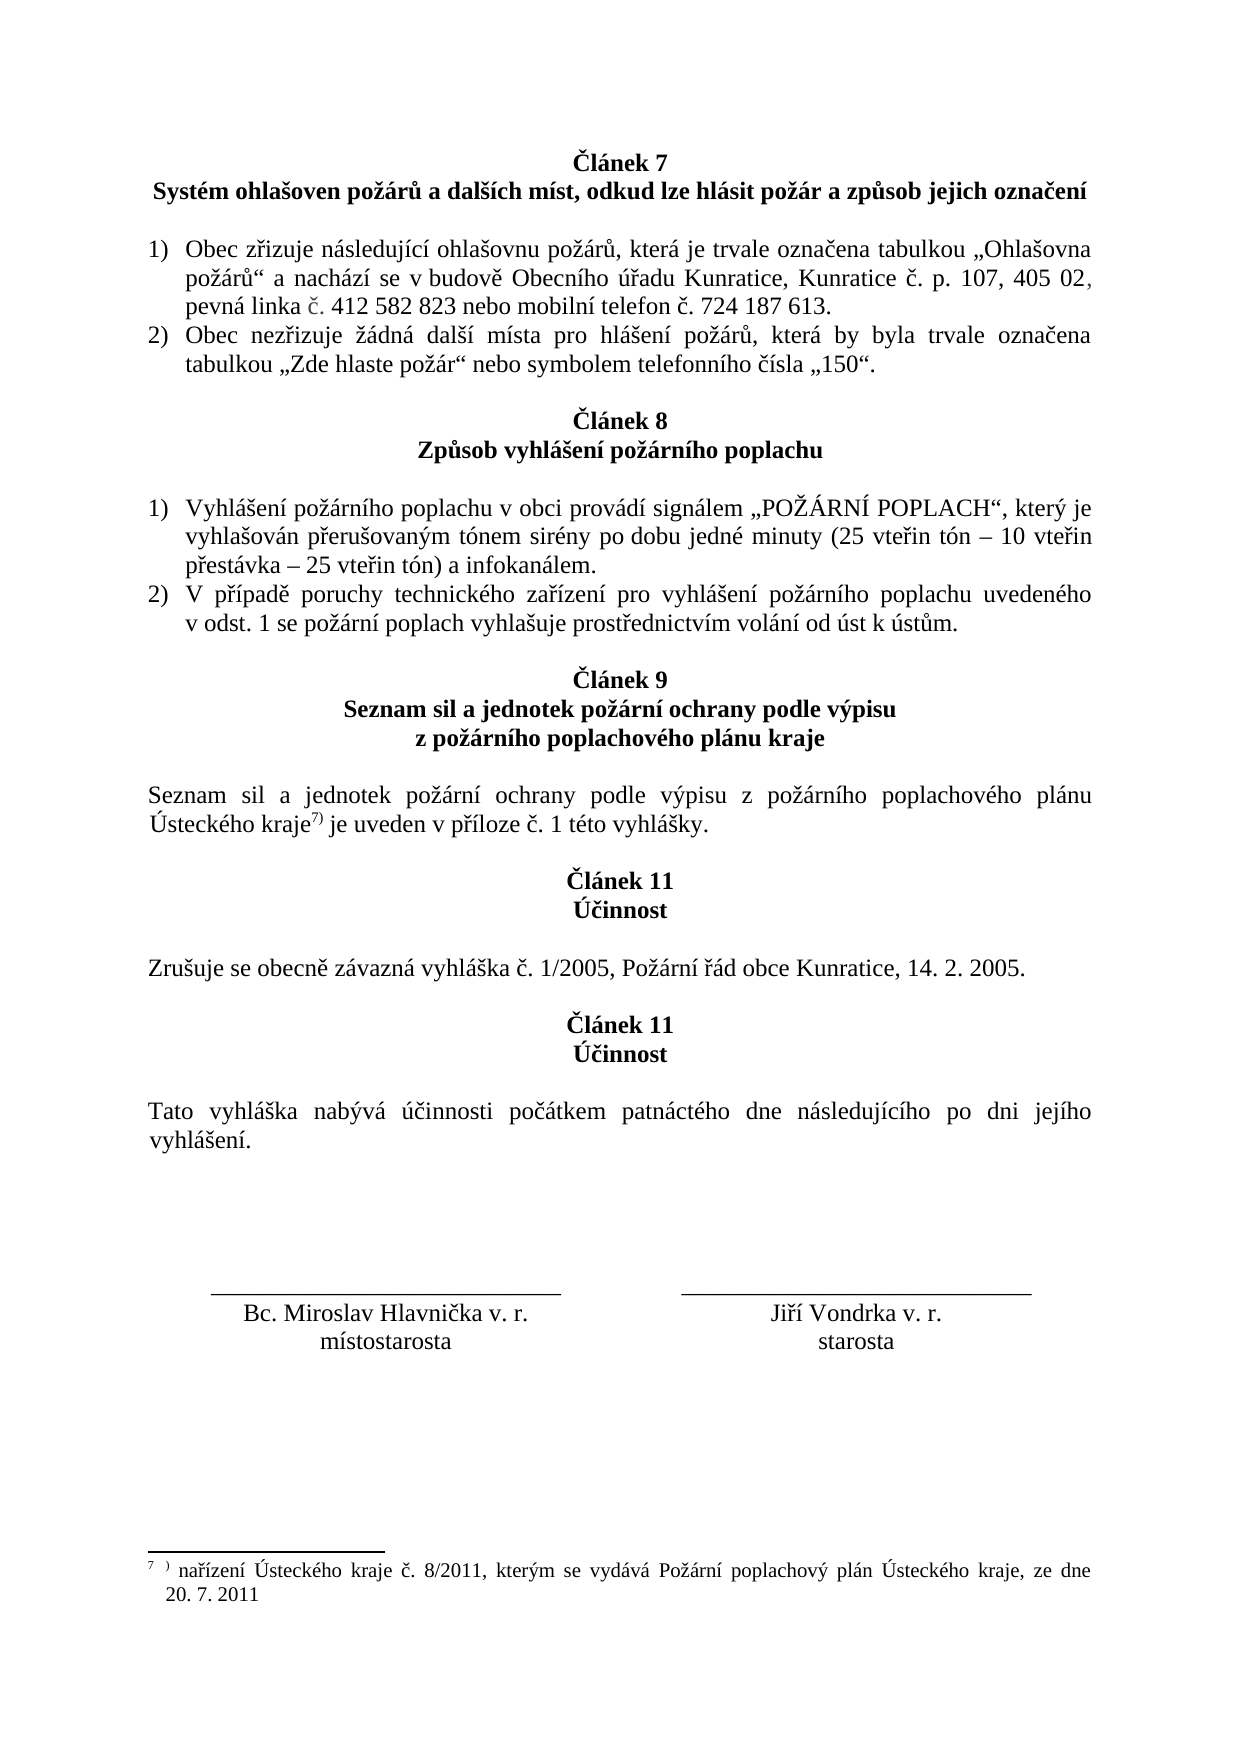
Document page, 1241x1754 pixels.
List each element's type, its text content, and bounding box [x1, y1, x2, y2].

table_cell Jiří Vondrka v. r. starosta [622, 1298, 1091, 1355]
list Vyhlášení požárního poplachu v obci provádí signálem „POŽÁRNÍ POPLACH“, který je vyhlašován přerušovaným tónem sirény po dobu jedné minuty (25 vteřin tón – 10 vteřin přestávka – 25 vteřin tón) a infokanálem. [148, 493, 1092, 579]
text Seznam sil a jednotek požární ochrany podle výpisu z požárního poplachového plánu Ústeckého kraje) je uveden v příloze č. 1 této vyhlášky. [148, 780, 1092, 838]
table_cell Bc. Miroslav Hlavnička v. r. místostarosta [150, 1298, 622, 1355]
text Článek 8 [148, 406, 1092, 435]
text Způsob vyhlášení požárního poplachu [148, 435, 1092, 464]
text Článek 11 [148, 1010, 1092, 1039]
text Účinnost [148, 895, 1092, 924]
list V případě poruchy technického zařízení pro vyhlášení požárního poplachu uvedeného v odst. 1 se požární poplach vyhlašuje prostřednictvím volání od úst k ústům. [148, 579, 1092, 636]
text Systém ohlašoven požárů a dalších míst, odkud lze hlásit požár a způsob jejich označení [148, 176, 1092, 205]
list Obec zřizuje následující ohlašovnu požárů, která je trvale označena tabulkou „Ohlašovna požárů“ a nachází se v budově Obecního úřadu Kunratice, Kunratice č. p. 107, 405 02, pevná linka č. 412 582 823 nebo mobilní telefon č. 724 187 613. [148, 234, 1092, 320]
text Tato vyhláška nabývá účinnosti počátkem patnáctého dne následujícího po dni jejího vyhlášení. [148, 1096, 1092, 1154]
text Zrušuje se obecně závazná vyhláška č. 1/2005, Požární řád obce Kunratice, 14. 2. 2005. [148, 953, 1092, 981]
text Článek 9 [148, 665, 1092, 694]
list Obec nezřizuje žádná další místa pro hlášení požárů, která by byla trvale označena tabulkou „Zde hlaste požár“ nebo symbolem telefonního čísla „150“. [148, 320, 1092, 378]
text z požárního poplachového plánu kraje [148, 723, 1092, 751]
table_header ____________________________ [622, 1269, 1091, 1298]
text Článek 7 [148, 148, 1092, 176]
text Článek 11 [148, 866, 1092, 895]
table_header ____________________________ [150, 1269, 622, 1298]
text Účinnost [148, 1039, 1092, 1068]
text Seznam sil a jednotek požární ochrany podle výpisu [148, 694, 1092, 723]
